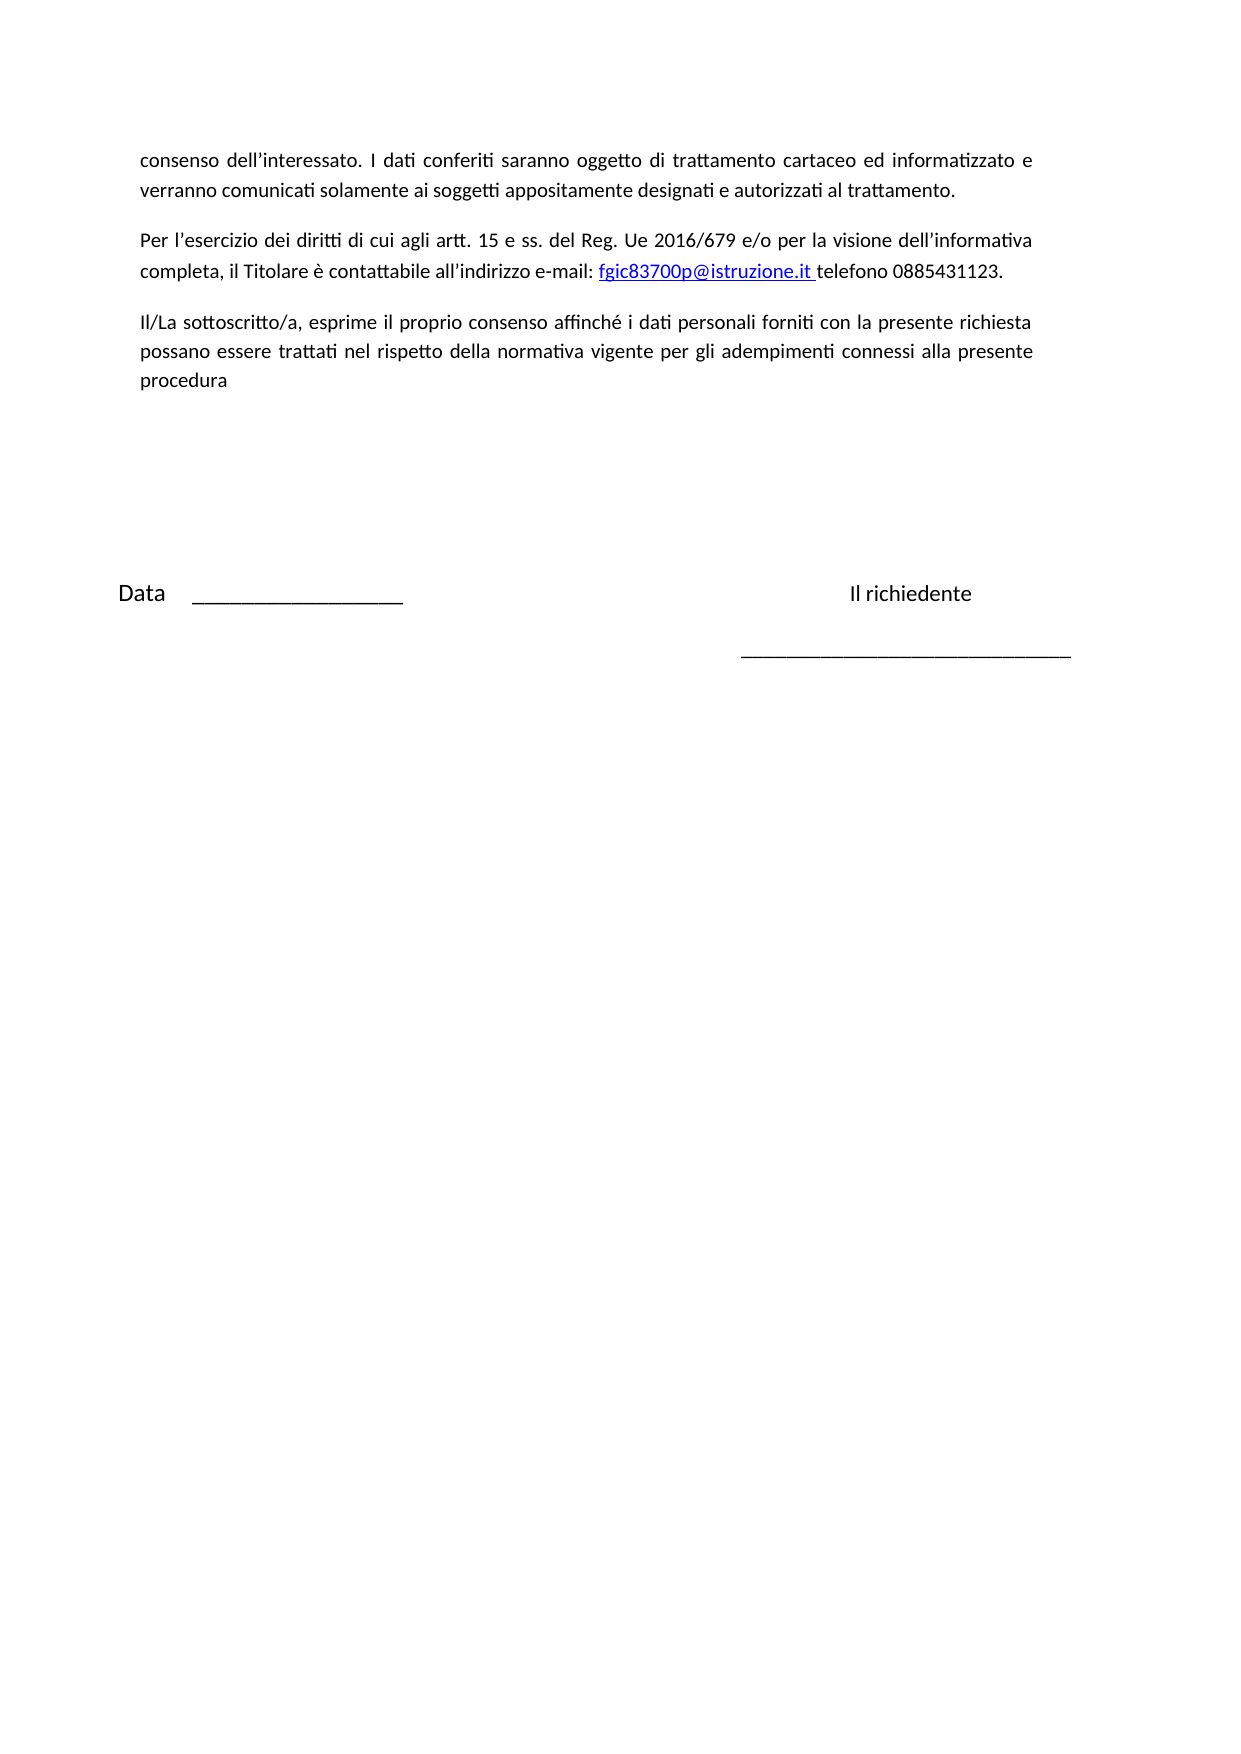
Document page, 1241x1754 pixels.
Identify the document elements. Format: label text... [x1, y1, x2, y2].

text _____________________________ [118, 633, 1122, 661]
text Il/La sottoscritto/a, esprime il proprio consenso affinché i dati personali forniti con la presente richiesta possano essere trattati nel rispetto della normativa vigente per gli adempimenti connessi alla presente procedura [140, 309, 1033, 393]
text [140, 148, 1034, 202]
text Per l’esercizio dei diritti di cui agli artt. 15 e ss. del Reg. Ue 2016/679 e/o per la visione dell’informativa completa, il Titolare è contattabile all’indirizzo e-mail: fgic83700p@istruzione.it telefono 0885431123. [140, 227, 1034, 284]
text Data _________________ Il richiedente [118, 577, 1122, 607]
